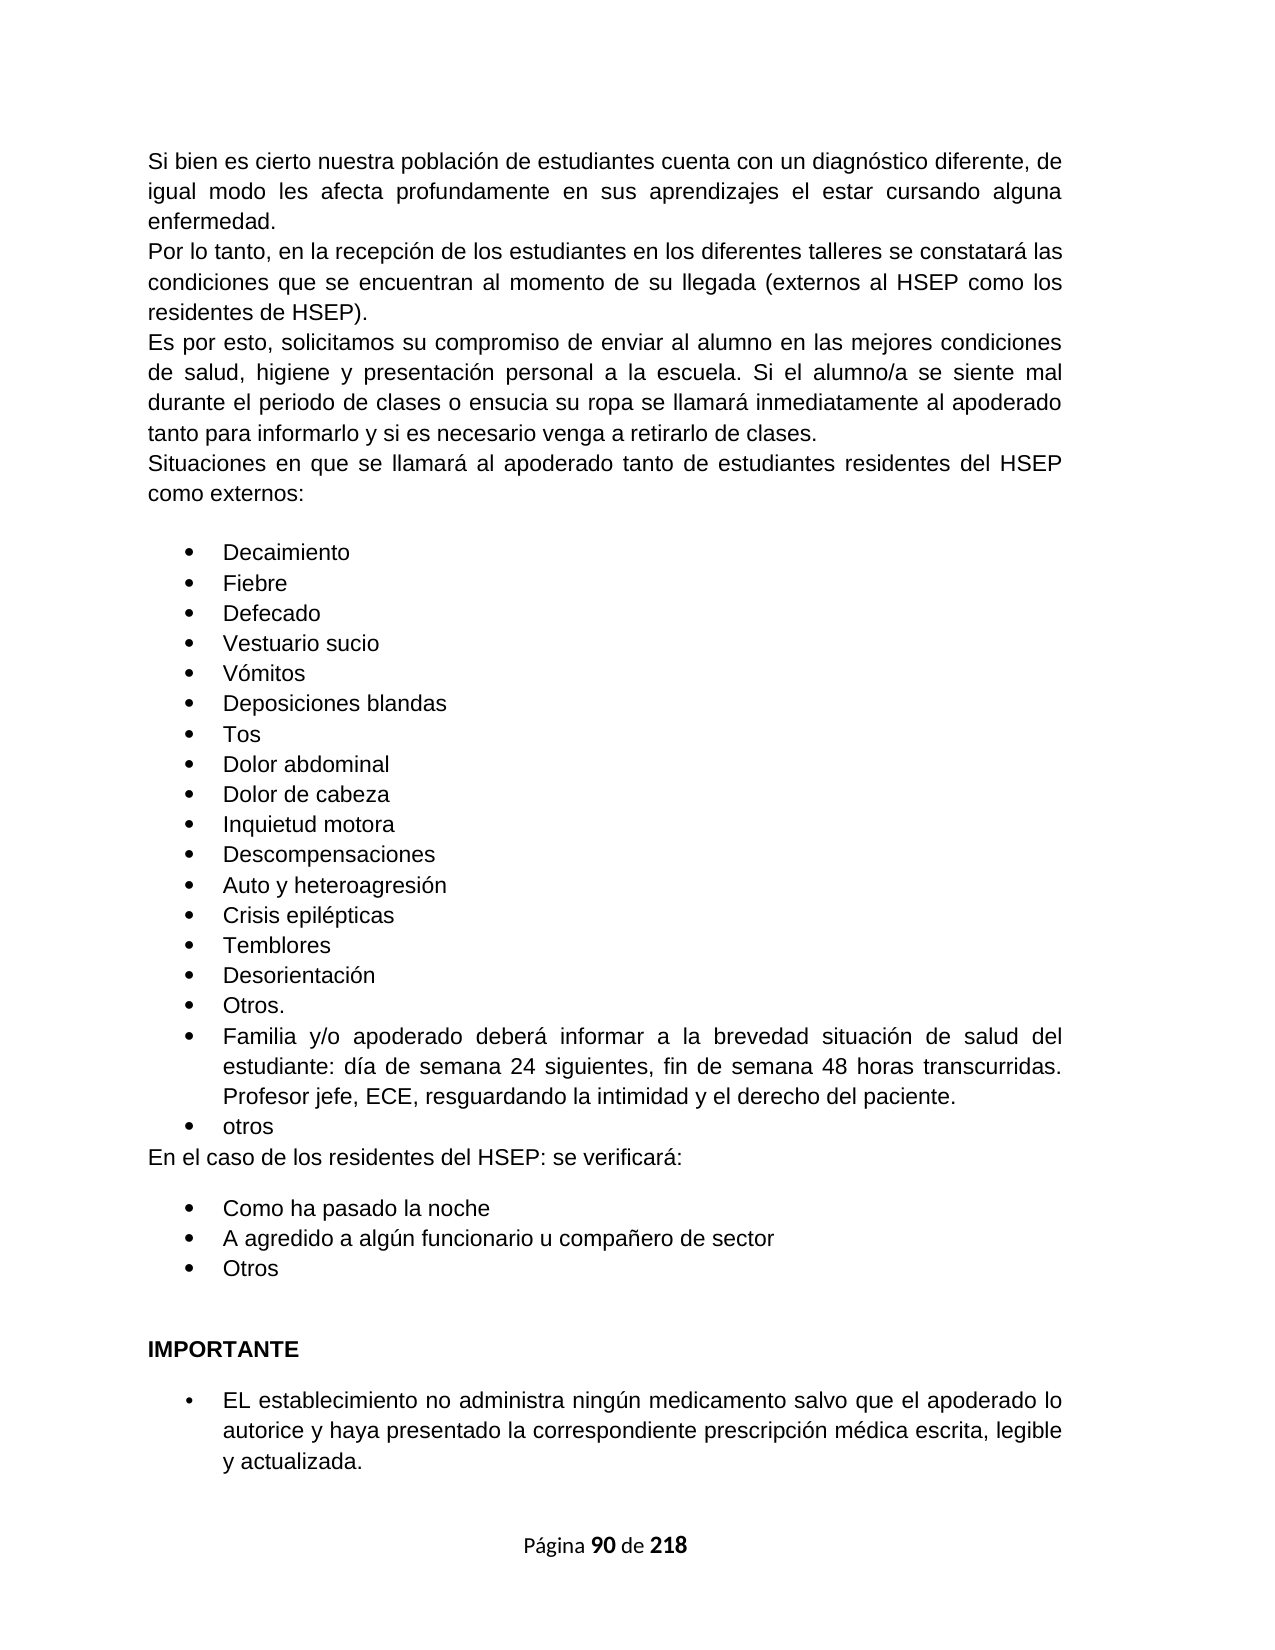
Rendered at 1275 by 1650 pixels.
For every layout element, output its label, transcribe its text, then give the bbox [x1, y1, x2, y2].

list Deposiciones blandas [185, 690, 1063, 717]
text Es por esto, solicitamos su compromiso de enviar al alumno en las mejores condiciones de salud, higiene y presentación personal a la escuela. Si el alumno/a se siente mal durante el periodo de clases o ensucia su ropa se llamará inmediatamente al apoderado tanto para informarlo y si es necesario venga a retirarlo de clases. [148, 329, 1063, 446]
text Por lo tanto, en la recepción de los estudiantes en los diferentes talleres se constatará las condiciones que se encuentran al momento de su llegada (externos al HSEP como los residentes de HSEP). [148, 238, 1063, 325]
list Dolor abdominal [185, 751, 1063, 777]
list Otros [185, 1255, 1063, 1281]
list Vestuario sucio [185, 630, 1063, 656]
list Crisis epilépticas [185, 902, 1063, 928]
list Tos [185, 721, 1063, 747]
list Defecado [185, 600, 1063, 626]
list Como ha pasado la noche [185, 1194, 1063, 1221]
list Inquietud motora [185, 811, 1063, 837]
text Situaciones en que se llamará al apoderado tanto de estudiantes residentes del HSEP como externos: [148, 450, 1063, 506]
text En el caso de los residentes del HSEP: se verificará: [148, 1143, 1063, 1170]
list EL establecimiento no administra ningún medicamento salvo que el apoderado lo autorice y haya presentado la correspondiente prescripción médica escrita, legible y actualizada. [185, 1387, 1063, 1474]
list otros [185, 1113, 1063, 1139]
list Desorientación [185, 962, 1063, 988]
list Descompensaciones [185, 841, 1063, 868]
text IMPORTANTE [148, 1336, 1063, 1362]
list Auto y heteroagresión [185, 872, 1063, 898]
list Vómitos [185, 660, 1063, 686]
list Decaimiento [185, 539, 1063, 566]
list Familia y/o apoderado deberá informar a la brevedad situación de salud del estudiante: día de semana 24 siguientes, fin de semana 48 horas transcurridas. Profesor jefe, ECE, resguardando la intimidad y el derecho del paciente. [185, 1023, 1063, 1109]
list Fiebre [185, 569, 1063, 596]
list Otros. [185, 992, 1063, 1019]
list A agredido a algún funcionario u compañero de sector [185, 1225, 1063, 1251]
list Dolor de cabeza [185, 781, 1063, 807]
list Temblores [185, 932, 1063, 958]
text Si bien es cierto nuestra población de estudiantes cuenta con un diagnóstico diferente, de igual modo les afecta profundamente en sus aprendizajes el estar cursando alguna enfermedad. [148, 148, 1063, 234]
